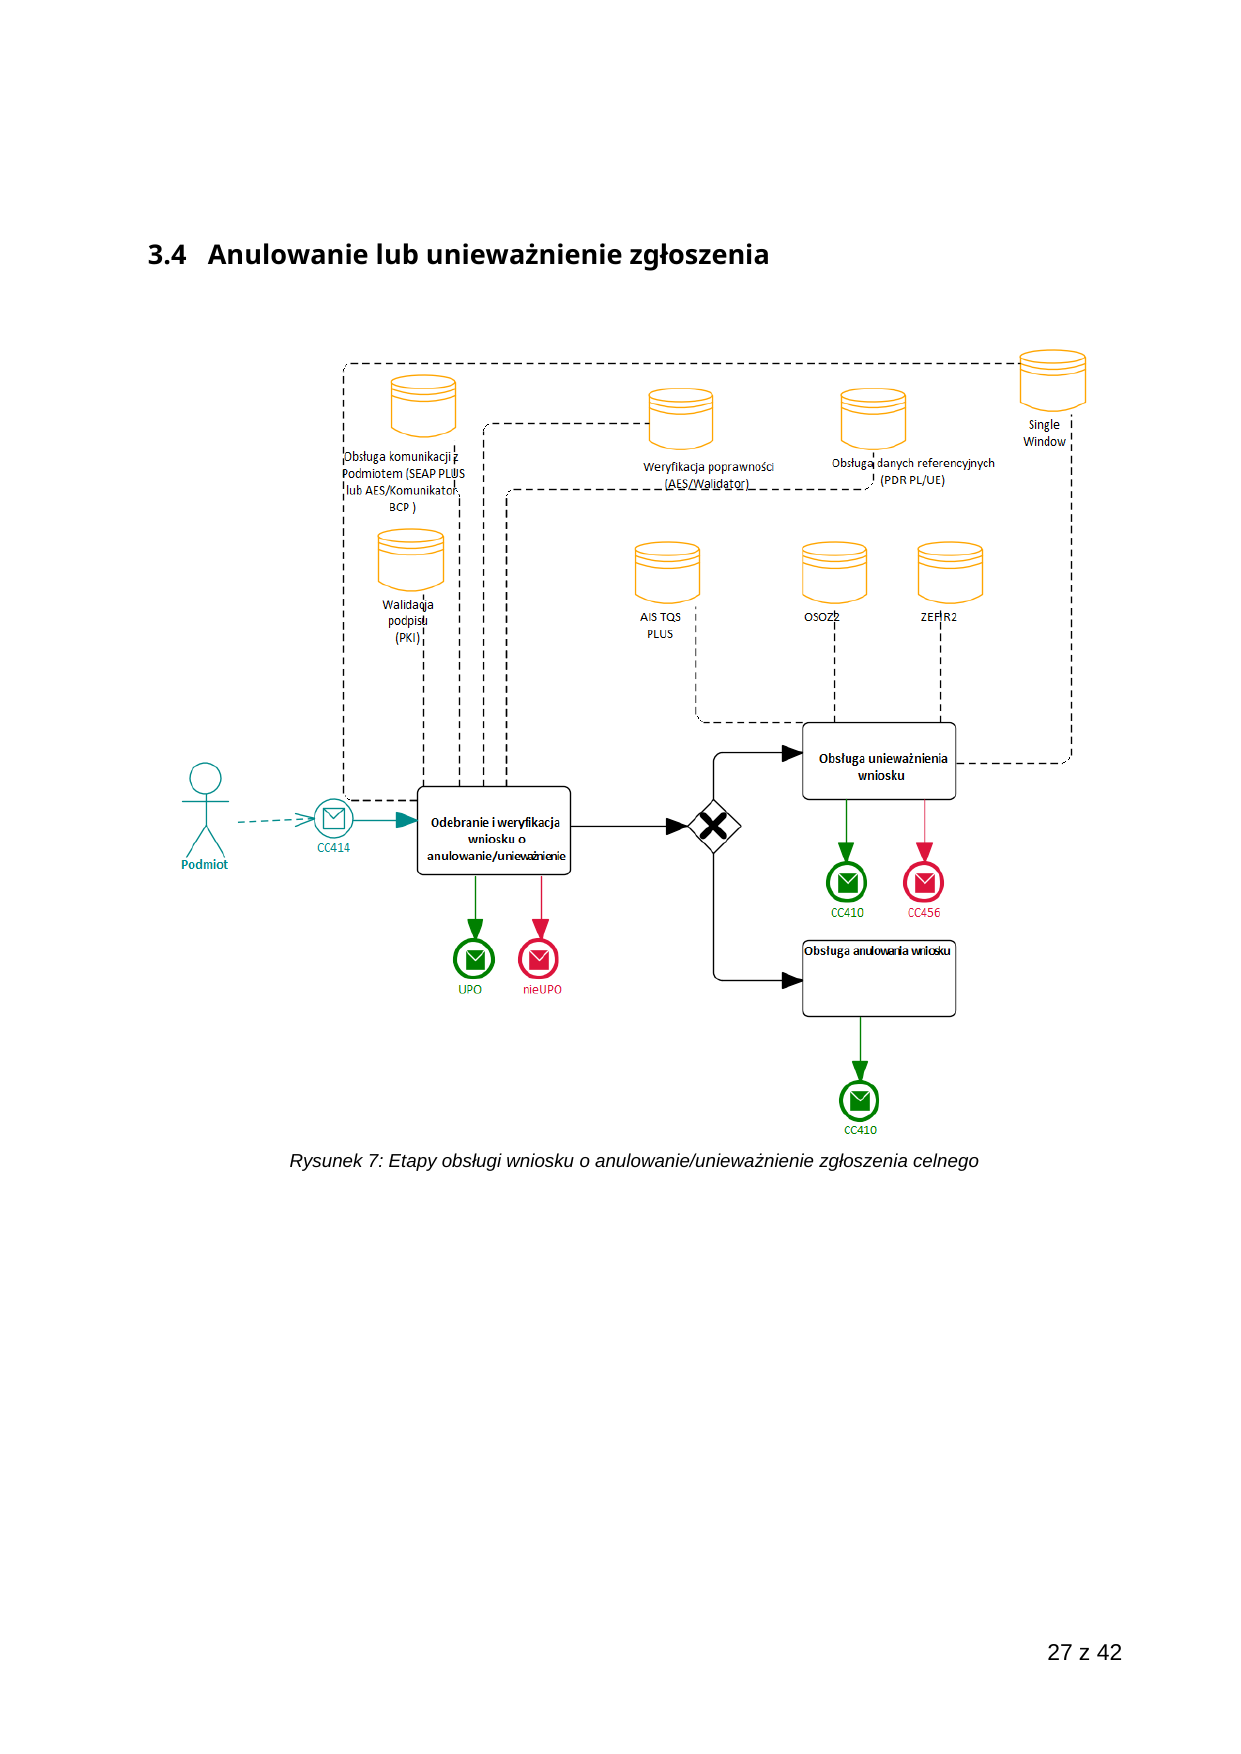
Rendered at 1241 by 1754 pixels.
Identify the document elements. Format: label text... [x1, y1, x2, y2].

text Rysunek 7: Etapy obsługi wniosku o anulowanie/unieważnienie zgłoszenia celnego [148, 1149, 1122, 1171]
subtitle Anulowanie lub unieważnienie zgłoszenia [148, 236, 1122, 273]
picture [147, 343, 1123, 1145]
